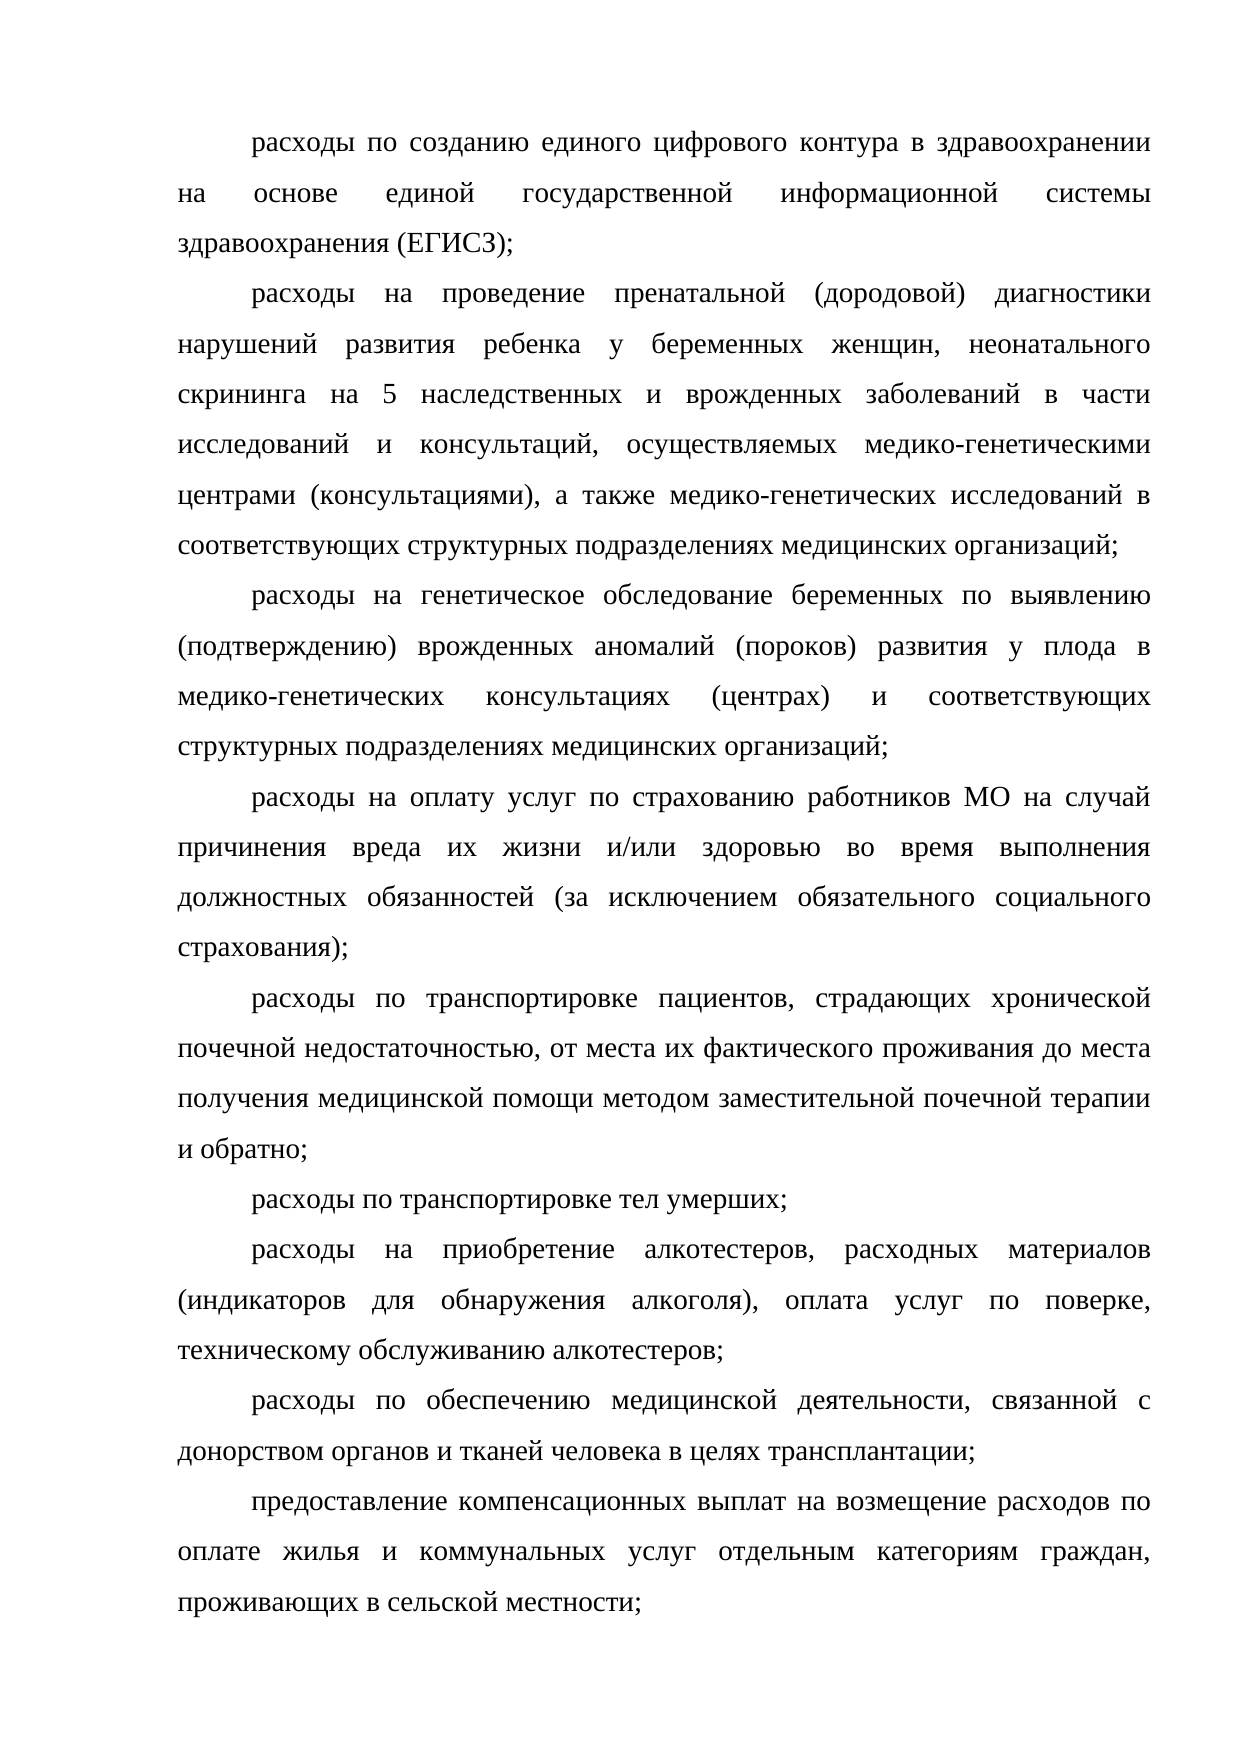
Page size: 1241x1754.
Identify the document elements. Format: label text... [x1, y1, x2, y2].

text расходы на проведение пренатальной (дородовой) диагностики нарушений развития ребенка у беременных женщин, неонатального скрининга на 5 наследственных и врожденных заболеваний в части исследований и консультаций, осуществляемых медико-генетическими центрами (консультациями), а также медико-генетических исследований в соответствующих структурных подразделениях медицинских организаций; [177, 276, 1152, 561]
text расходы на приобретение алкотестеров, расходных материалов (индикаторов для обнаружения алкоголя), оплата услуг по поверке, техническому обслуживанию алкотестеров; [177, 1231, 1152, 1366]
text расходы на генетическое обследование беременных по выявлению (подтверждению) врожденных аномалий (пороков) развития у плода в медико-генетических консультациях (центрах) и соответствующих структурных подразделениях медицинских организаций; [177, 577, 1152, 762]
text расходы по транспортировке тел умерших; [177, 1181, 1152, 1215]
text расходы на оплату услуг по страхованию работников МО на случай причинения вреда их жизни и/или здоровью во время выполнения должностных обязанностей (за исключением обязательного социального страхования); [177, 779, 1152, 963]
text расходы по транспортировке пациентов, страдающих хронической почечной недостаточностью, от места их фактического проживания до места получения медицинской помощи методом заместительной почечной терапии и обратно; [177, 980, 1152, 1164]
text предоставление компенсационных выплат на возмещение расходов по оплате жилья и коммунальных услуг отдельным категориям граждан, проживающих в сельской местности; [177, 1483, 1152, 1617]
text расходы по созданию единого цифрового контура в здравоохранении на основе единой государственной информационной системы здравоохранения (ЕГИСЗ); [177, 124, 1152, 259]
text расходы по обеспечению медицинской деятельности, связанной с донорством органов и тканей человека в целях трансплантации; [177, 1382, 1152, 1466]
